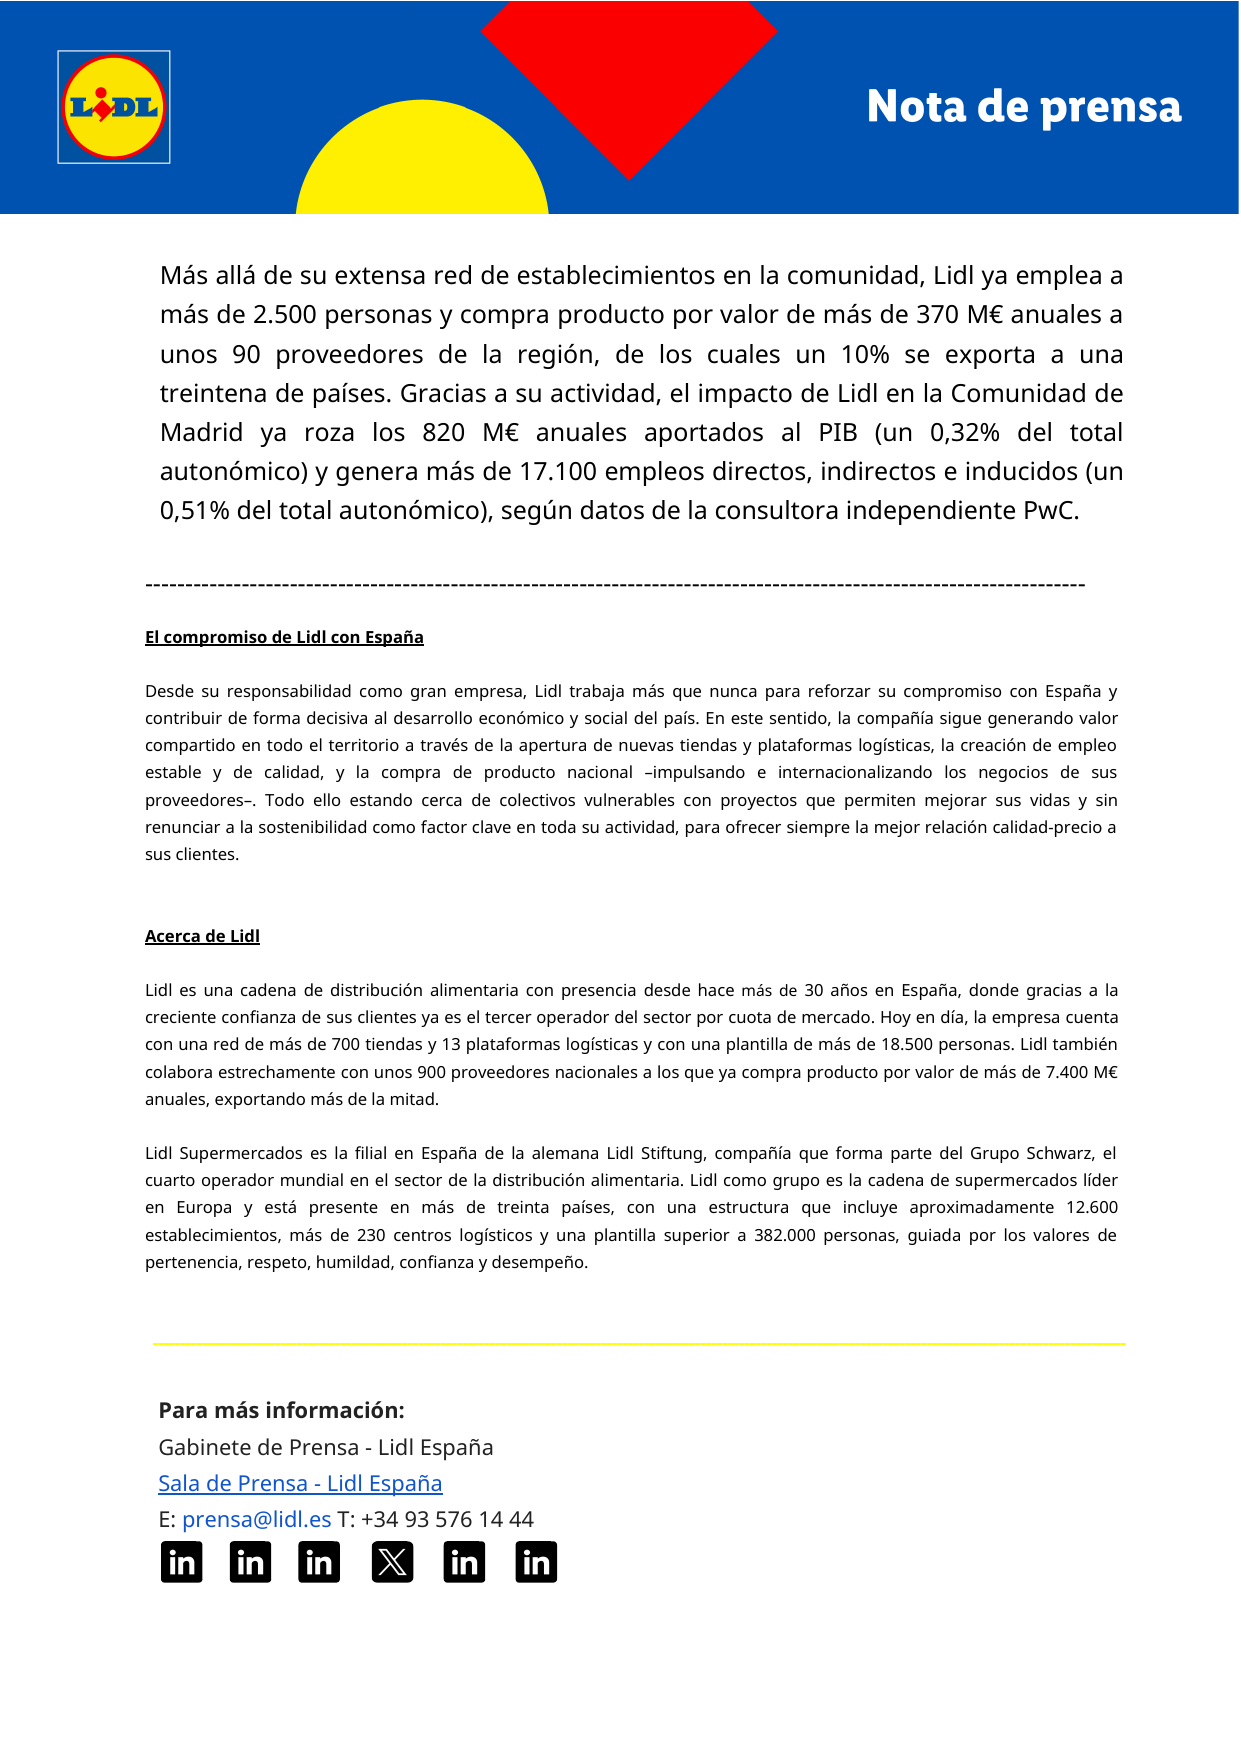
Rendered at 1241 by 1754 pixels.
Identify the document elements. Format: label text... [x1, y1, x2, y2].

text Desde su responsabilidad como gran empresa, Lidl trabaja más que nunca para reforzar su compromiso con España y contribuir de forma decisiva al desarrollo económico y social del país. En este sentido, la compañía sigue generando valor compartido en todo el territorio a través de la apertura de nuevas tiendas y plataformas logísticas, la creación de empleo estable y de calidad, y la compra de producto nacional –impulsando e internacionalizando los negocios de sus proveedores–. Todo ello estando cerca de colectivos vulnerables con proyectos que permiten mejorar sus vidas y sin renunciar a la sostenibilidad como factor clave en toda su actividad, para ofrecer siempre la mejor relación calidad-precio a sus clientes. [145, 679, 1119, 865]
text El compromiso de Lidl con España [145, 625, 1134, 648]
text --------------------------------------------------------------------------------------------------------------------- [145, 566, 1119, 600]
table_cell [217, 1541, 283, 1607]
table_cell Gabinete de Prensa - Lidl España Sala de Prensa - Lidl España E: prensa@lidl.es T: +34 93 576 14 44 [148, 1432, 572, 1539]
picture [371, 1541, 414, 1583]
table_cell [503, 1541, 572, 1607]
picture [0, 1, 1239, 214]
text Lidl es una cadena de distribución alimentaria con presencia desde hace más de 30 años en España, donde gracias a la creciente confianza de sus clientes ya es el tercer operador del sector por cuota de mercado. Hoy en día, la empresa cuenta con una red de más de 700 tiendas y 13 plataformas logísticas y con una plantilla de más de 18.500 personas. Lidl también colabora estrechamente con unos 900 proveedores nacionales a los que ya compra producto por valor de más de 7.400 M€ anuales, exportando más de la mitad. [145, 979, 1119, 1110]
table_header Para más información: [148, 1395, 572, 1430]
text Más allá de su extensa red de establecimientos en la comunidad, Lidl ya emplea a más de 2.500 personas y compra producto por valor de más de 370 M€ anuales a unos 90 proveedores de la región, de los cuales un 10% se exporta a una treintena de países. Gracias a su actividad, el impacto de Lidl en la Comunidad de Madrid ya roza los 820 M€ anuales aportados al PIB (un 0,32% del total autonómico) y genera más de 17.100 empleos directos, indirectos e inducidos (un 0,51% del total autonómico), según datos de la consultora independiente PwC. [159, 258, 1125, 527]
table_cell [431, 1541, 500, 1607]
picture [161, 1541, 203, 1583]
picture [298, 1541, 340, 1583]
picture [515, 1541, 558, 1583]
table_cell [148, 1541, 215, 1607]
picture [229, 1541, 272, 1583]
table_cell [285, 1541, 357, 1607]
table_cell [359, 1541, 429, 1607]
text Lidl Supermercados es la filial en España de la alemana Lidl Stiftung, compañía que forma parte del Grupo Schwarz, el cuarto operador mundial en el sector de la distribución alimentaria. Lidl como grupo es la cadena de supermercados líder en Europa y está presente en más de treinta países, con una estructura que incluye aproximadamente 12.600 establecimientos, más de 230 centros logísticos y una plantilla superior a 382.000 personas, guiada por los valores de pertenencia, respeto, humildad, confianza y desempeño. [145, 1142, 1119, 1273]
text Acerca de Lidl [145, 924, 1134, 947]
picture [144, 1332, 1132, 1352]
picture [443, 1541, 486, 1583]
